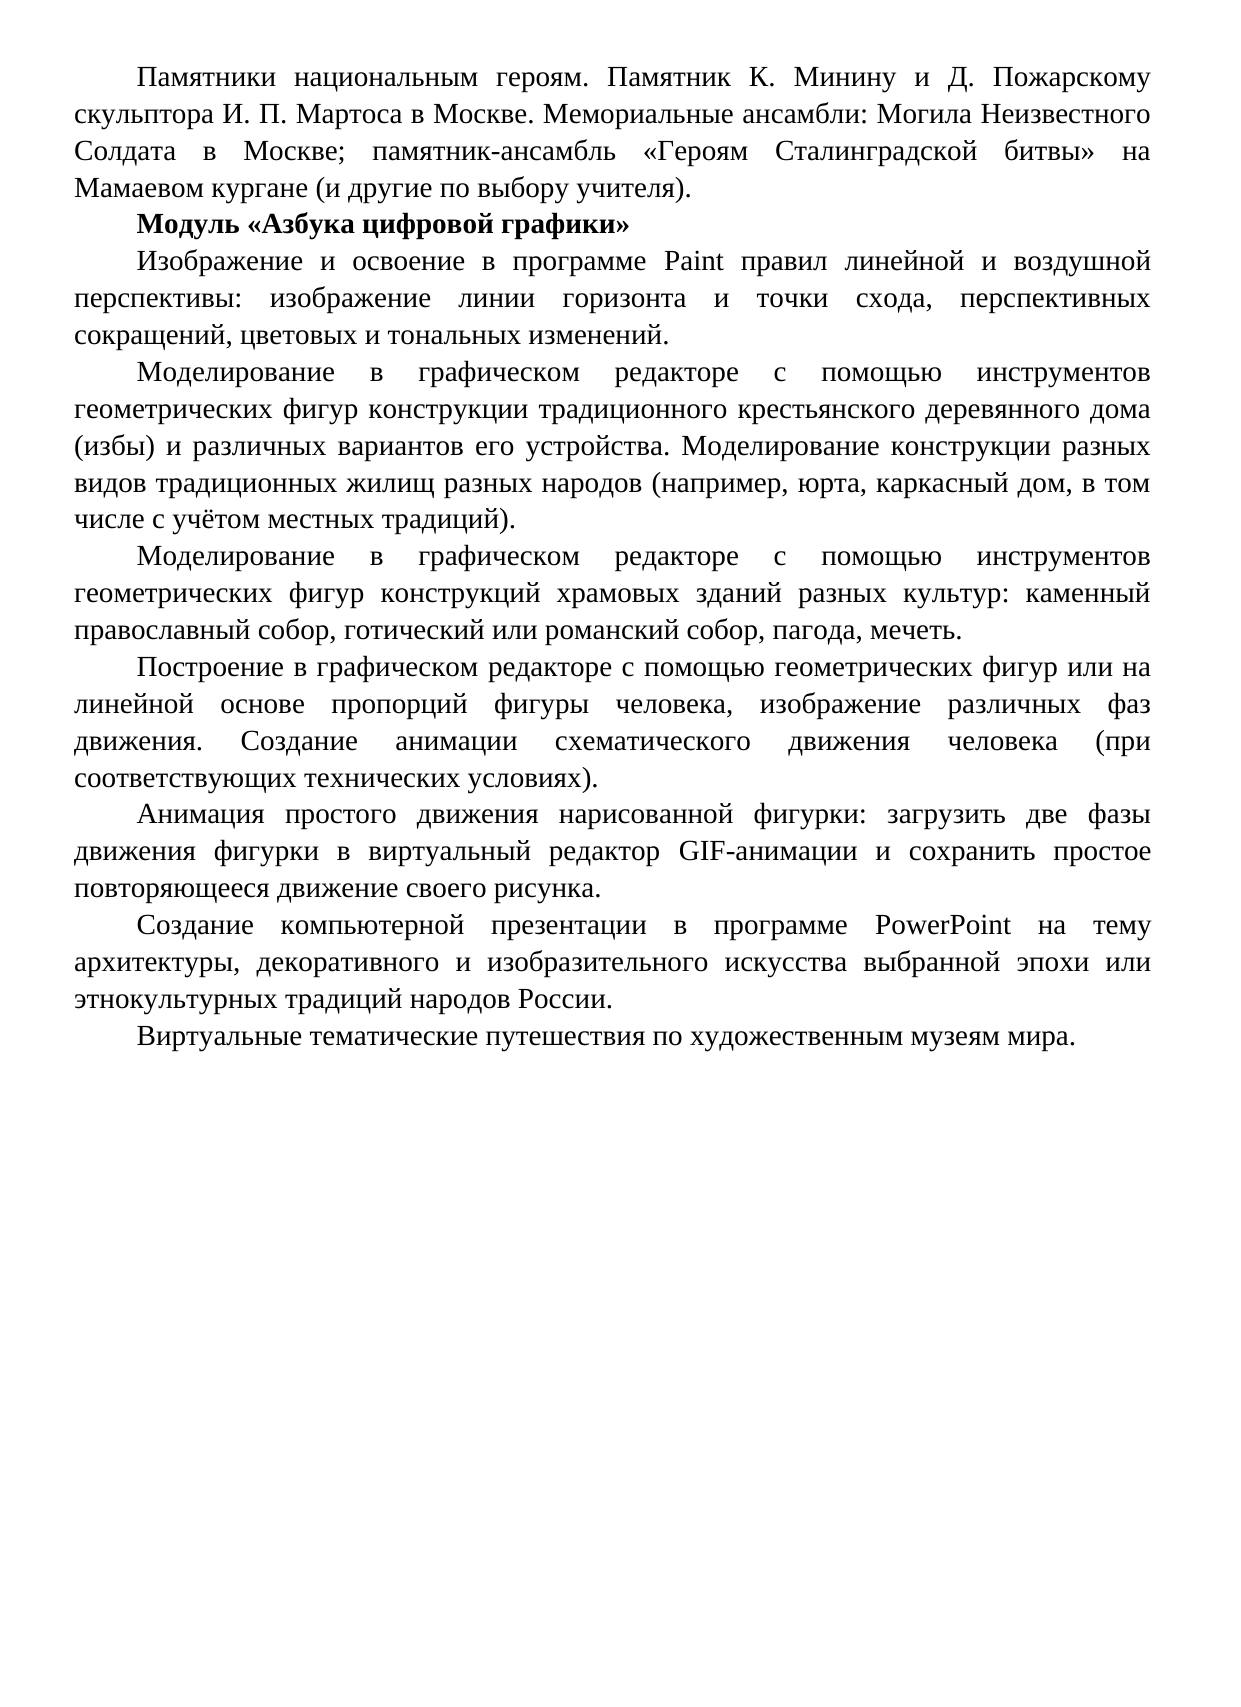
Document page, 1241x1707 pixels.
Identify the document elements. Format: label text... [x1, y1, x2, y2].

text Построение в графическом редакторе с помощью геометрических фигур или на линейной основе пропорций фигуры человека, изображение различных фаз движения. Создание анимации схематического движения человека (при соответствующих технических условиях). [74, 649, 1152, 793]
text Изображение и освоение в программе Paint правил линейной и воздушной перспективы: изображение линии горизонта и точки схода, перспективных сокращений, цветовых и тональных изменений. [74, 243, 1152, 351]
text Моделирование в графическом редакторе с помощью инструментов геометрических фигур конструкции традиционного крестьянского деревянного дома (избы) и различных вариантов его устройства. Моделирование конструкции разных видов традиционных жилищ разных народов (например, юрта, каркасный дом, в том числе с учётом местных традиций). [74, 354, 1152, 535]
text Модуль «Азбука цифровой графики» [74, 207, 1152, 240]
text Памятники национальным героям. Памятник К. Минину и Д. Пожарскому скульптора И. П. Мартоса в Москве. Мемориальные ансамбли: Могила Неизвестного Солдата в Москве; памятник-ансамбль «Героям Сталинградской битвы» на Мамаевом кургане (и другие по выбору учителя). [74, 59, 1152, 203]
text Виртуальные тематические путешествия по художественным музеям мира. [74, 1018, 1152, 1051]
text Анимация простого движения нарисованной фигурки: загрузить две фазы движения фигурки в виртуальный редактор GIF-анимации и сохранить простое повторяющееся движение своего рисунка. [74, 797, 1152, 904]
text Создание компьютерной презентации в программе PowerPoint на тему архитектуры, декоративного и изобразительного искусства выбранной эпохи или этнокультурных традиций народов России. [74, 907, 1152, 1014]
text Моделирование в графическом редакторе с помощью инструментов геометрических фигур конструкций храмовых зданий разных культур: каменный православный собор, готический или романский собор, пагода, мечеть. [74, 538, 1152, 646]
